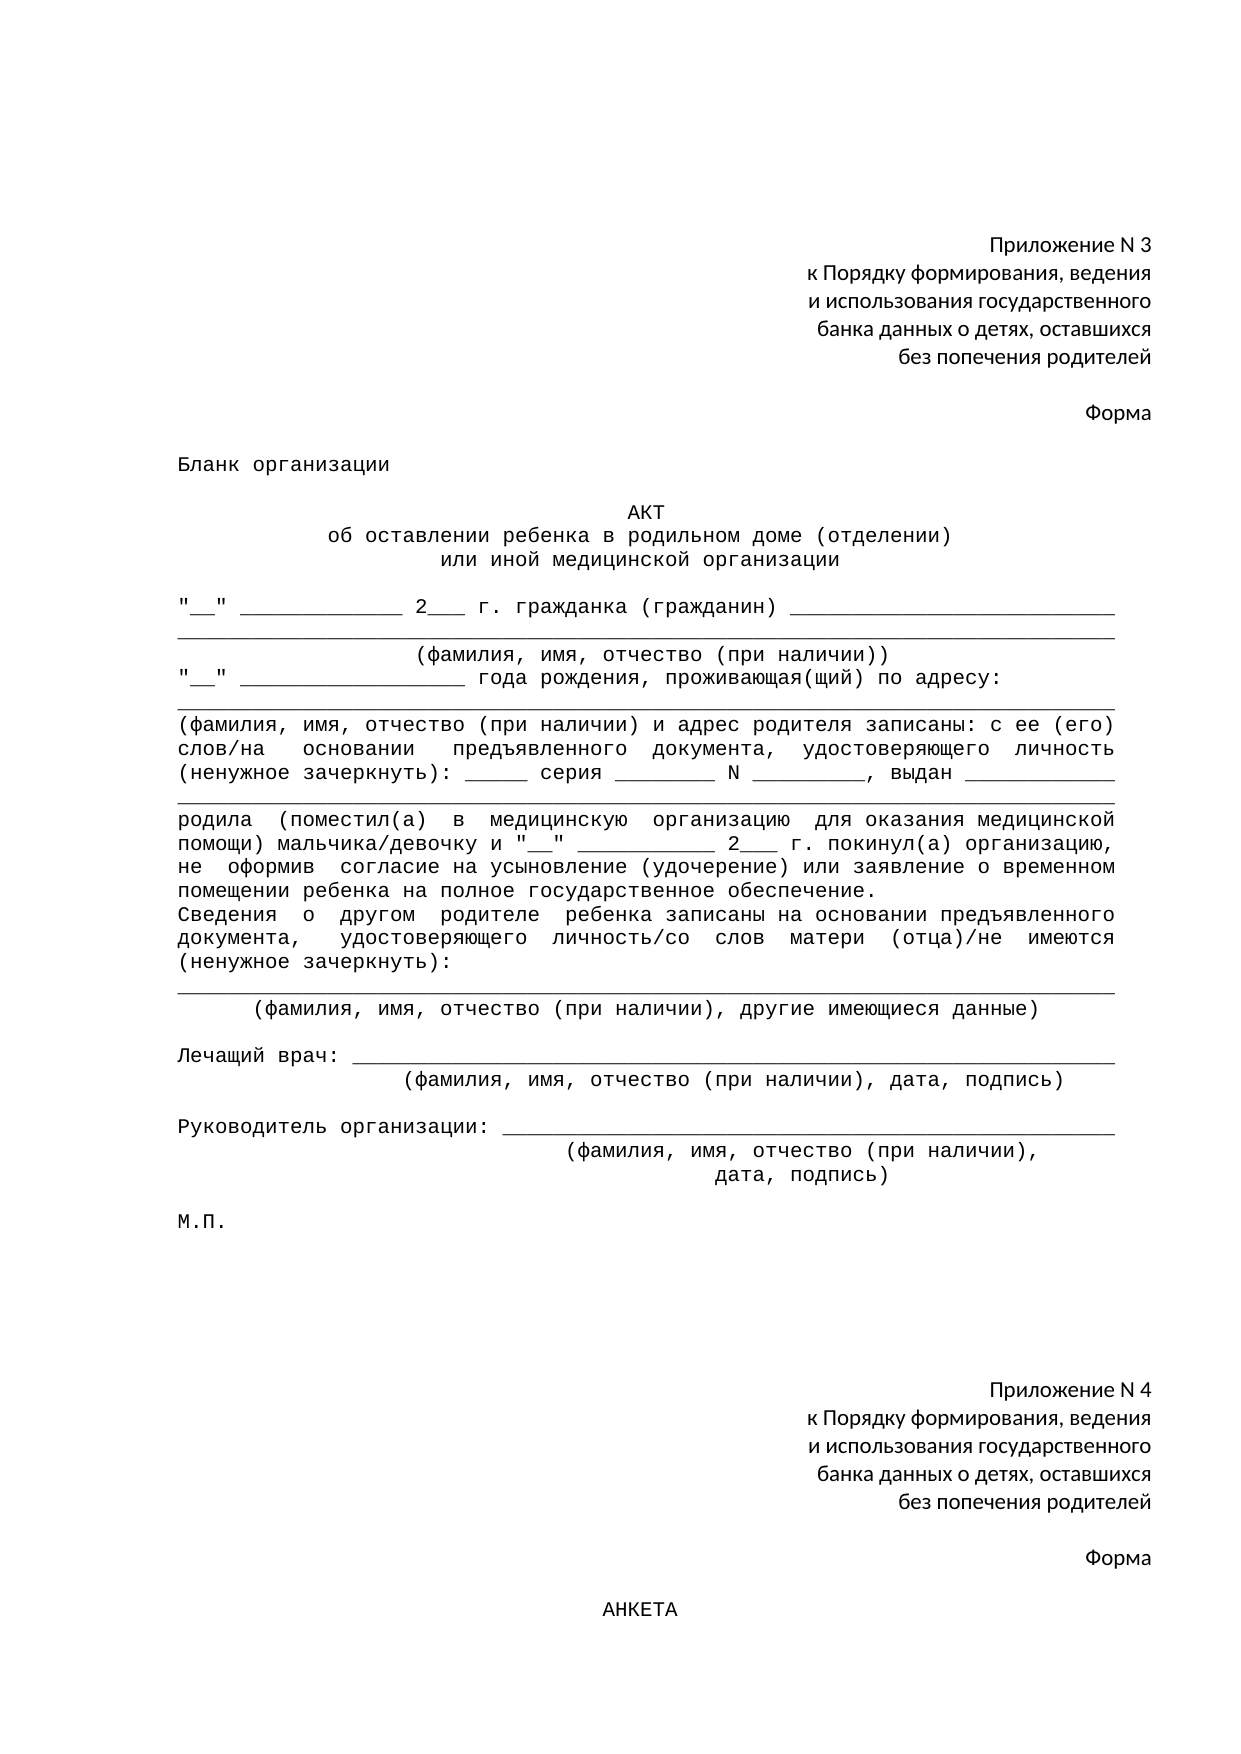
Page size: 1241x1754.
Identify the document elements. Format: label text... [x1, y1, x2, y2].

text или иной медицинской организации [177, 549, 1152, 573]
text Бланк организации [177, 454, 1152, 478]
text (фамилия, имя, отчество (при наличии) и адрес родителя записаны: с ее (его) [177, 714, 1152, 738]
text Сведения о другом родителе ребенка записаны на основании предъявленного [177, 904, 1152, 927]
text слов/на основании предъявленного документа, удостоверяющего личность [177, 738, 1152, 762]
text родила (поместил(а) в медицинскую организацию для оказания медицинской [177, 809, 1152, 833]
text без попечения родителей [177, 342, 1152, 370]
text документа, удостоверяющего личность/со слов матери (отца)/не имеются [177, 927, 1152, 951]
text ___________________________________________________________________________ [177, 691, 1152, 714]
text об оставлении ребенка в родильном доме (отделении) [177, 525, 1152, 549]
text банка данных о детях, оставшихся [177, 1459, 1152, 1487]
text Лечащий врач: _____________________________________________________________ [177, 1046, 1152, 1069]
text Форма [177, 398, 1152, 426]
text Приложение N 4 [177, 1375, 1152, 1403]
text "__" __________________ года рождения, проживающая(щий) по адресу: [177, 667, 1152, 691]
text (фамилия, имя, отчество (при наличии)) [177, 643, 1152, 667]
text (фамилия, имя, отчество (при наличии), другие имеющиеся данные) [177, 998, 1152, 1022]
text к Порядку формирования, ведения [177, 258, 1152, 286]
text банка данных о детях, оставшихся [177, 314, 1152, 342]
text не оформив согласие на усыновление (удочерение) или заявление о временном [177, 856, 1152, 880]
text "__" _____________ 2___ г. гражданка (гражданин) __________________________ [177, 596, 1152, 620]
text и использования государственного [177, 1431, 1152, 1459]
text АНКЕТА [177, 1599, 1152, 1623]
text Руководитель организации: _________________________________________________ [177, 1116, 1152, 1140]
text Форма [177, 1543, 1152, 1571]
text М.П. [177, 1211, 1152, 1235]
text АКТ [177, 502, 1152, 525]
text (фамилия, имя, отчество (при наличии), [177, 1140, 1152, 1164]
text Приложение N 3 [177, 230, 1152, 258]
text помощи) мальчика/девочку и "__" ___________ 2___ г. покинул(а) организацию, [177, 833, 1152, 856]
text ___________________________________________________________________________ [177, 620, 1152, 643]
text ___________________________________________________________________________ [177, 974, 1152, 998]
text помещении ребенка на полное государственное обеспечение. [177, 880, 1152, 904]
text ___________________________________________________________________________ [177, 785, 1152, 809]
text без попечения родителей [177, 1487, 1152, 1515]
text и использования государственного [177, 286, 1152, 314]
text (ненужное зачеркнуть): _____ серия ________ N _________, выдан ____________ [177, 762, 1152, 785]
text к Порядку формирования, ведения [177, 1403, 1152, 1431]
text (фамилия, имя, отчество (при наличии), дата, подпись) [177, 1069, 1152, 1093]
text дата, подпись) [177, 1164, 1152, 1187]
text (ненужное зачеркнуть): [177, 951, 1152, 974]
